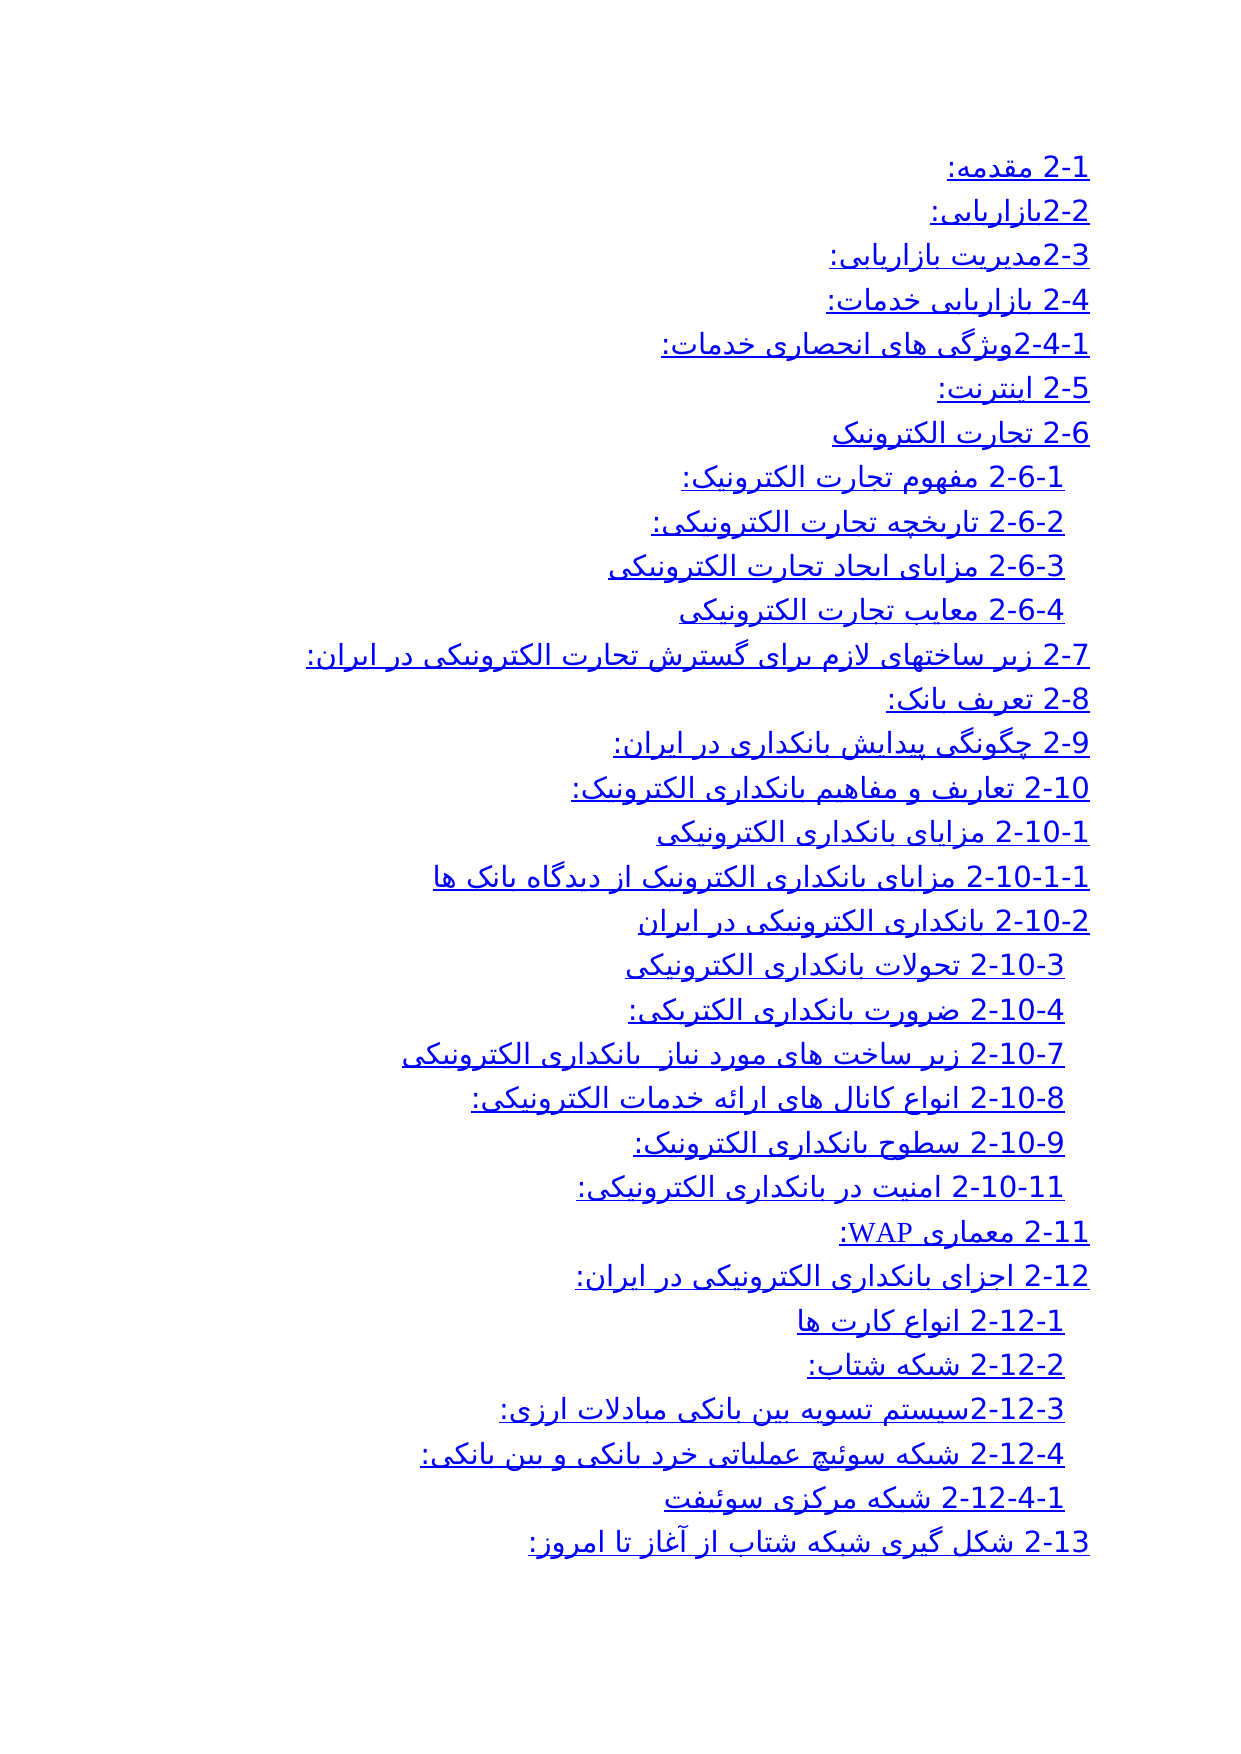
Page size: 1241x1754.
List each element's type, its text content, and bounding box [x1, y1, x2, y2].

text 2-10-2 بانکداری الکترونیکی در ایران 37 [150, 904, 1090, 938]
text 2-6-4 معایب تجارت الکترونیکی 25 [150, 594, 1065, 628]
text 2-5 اینترنت: 16 [150, 372, 1090, 406]
text 2-4 بازاریابی خدمات: 15 [150, 283, 1090, 317]
text 2-8 تعریف بانک: 27 [150, 682, 1090, 716]
text 2-12-4-1 شبکه مرکزی سوئیفت 52 [150, 1481, 1065, 1515]
text 2-10-4 ضرورت بانکداری الکتریکی: 39 [150, 993, 1065, 1027]
text 2-10-1 مزایای بانکداری الکترونیکی 35 [150, 816, 1090, 849]
text 2-7 زیر ساختهای لازم برای گسترش تجارت الکترونیکی در ایران: 26 [150, 638, 1090, 672]
text 2-10 تعاریف و مفاهیم بانکداری الکترونیک: 34 [150, 771, 1090, 805]
text 2-12-1 انواع کارت ها 51 [150, 1304, 1065, 1338]
text 2-4-1ویژگی های انحصاری خدمات: 15 [150, 327, 1090, 361]
text 2-6 تجارت الکترونیک 17 [150, 416, 1090, 450]
text 2-2بازاریابی: 14 [150, 194, 1090, 228]
text 2-10-8 انواع کانال های ارائه خدمات الکترونیکی: 44 [150, 1082, 1065, 1116]
text 2-12-3سیستم تسویه بین بانکی مبادلات ارزی: 51 [150, 1393, 1065, 1427]
text 2-13 شکل گیری شبکه شتاب از آغاز تا امروز: 52 [150, 1526, 1090, 1560]
text 2-10-11 امنیت در بانکداری الکترونیکی: 49 [150, 1171, 1065, 1204]
text 2-12-4 شبکه سوئیچ عملیاتی خرد بانکی و بین بانکی: 52 [150, 1437, 1065, 1471]
text 2-3مدیریت بازاریابی: 14 [150, 239, 1090, 273]
text 2-1 مقدمه: 14 [150, 150, 1090, 184]
text 2-10-3 تحولات بانکداری الکترونیکی 38 [150, 949, 1065, 983]
text 2-11 معماری WAP: 50 [150, 1215, 1090, 1249]
text 2-10-9 سطوح بانکداری الکترونیک: 48 [150, 1126, 1065, 1160]
text 2-12 اجزای بانکداری الکترونیکی در ایران: 51 [150, 1259, 1090, 1293]
text 2-10-1-1 مزایای بانکداری الکترونیک از دیدگاه بانک ها 36 [150, 860, 1090, 894]
text 2-6-1 مفهوم تجارت الکترونیک: 17 [150, 461, 1065, 494]
text 2-9 چگونگی پیدایش بانکداری در ایران: 28 [150, 727, 1090, 761]
text 2-6-2 تاریخچه تجارت الکترونیکی: 18 [150, 505, 1065, 539]
text 2-12-2 شبکه شتاب: 51 [150, 1348, 1065, 1382]
text 2-10-7 زیر ساخت های مورد نیاز بانکداری الکترونیکی 41 [150, 1037, 1065, 1071]
text 2-6-3 مزایای ایجاد تجارت الکترونیکی 23 [150, 549, 1065, 583]
